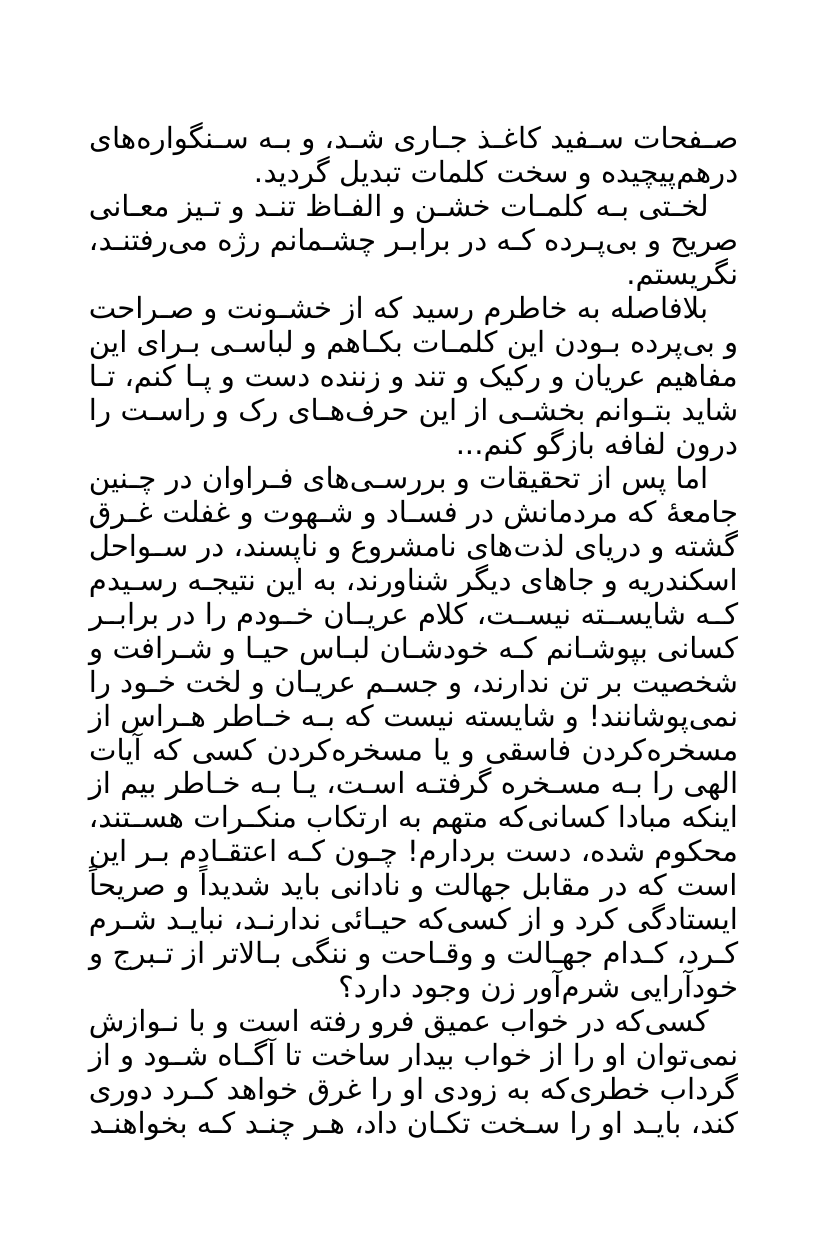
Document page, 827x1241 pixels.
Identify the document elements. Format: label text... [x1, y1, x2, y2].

text بلافاصله به خاطرم رسید که از خشونت و صراحت و بی‌پرده بودن این کلمات بکاهم و لباسی برای این مفاهیم عریان و رکیک و تند و زننده دست و پا کنم، تا شاید بتوانم بخشی از این حرف‌های رک و راست را درون لفافه بازگو کنم... [89, 291, 738, 461]
text لختی به کلمات خشن و الفاظ تند و تیز معانی صریح و بی‌پرده که در برابر چشمانم رژه می‌رفتند، نگریستم. [89, 189, 738, 291]
text اما پس از تحقیقات و بررسی‌های فراوان در چنین جامعۀ که مردمانش در فساد و شهوت و غفلت غرق گشته و دریای لذت‌های نامشروع و ناپسند، در سواحل اسکندریه و جاهای دیگر شناورند، به این نتیجه رسیدم که شایسته نیست، کلام عریان خودم را در برابر کسانی بپوشانم که خودشان لباس حیا و شرافت و شخصیت بر تن ندارند، و جسم عریان و لخت خود را نمی‌پوشانند! و شایسته نیست که به خاطر هراس از مسخره‌کردن فاسقی و یا مسخره‌کردن کسی که آیات الهی را به مسخره گرفته است، یا به خاطر بیم از اینکه مبادا کسانی‌که متهم به ارتکاب منکرات هستند، محکوم شده، دست بردارم! چون که اعتقادم بر این است که در مقابل جهالت و نادانی باید شدیداً و صریحاً ایستادگی کرد و از کسی‌که حیائی ندارند، نباید شرم کرد، کدام جهالت و وقاحت و ننگی بالاتر از تبرج و خودآرایی شرم‌آور زن وجود دارد؟ [89, 461, 738, 1004]
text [89, 122, 738, 189]
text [89, 1004, 738, 1140]
